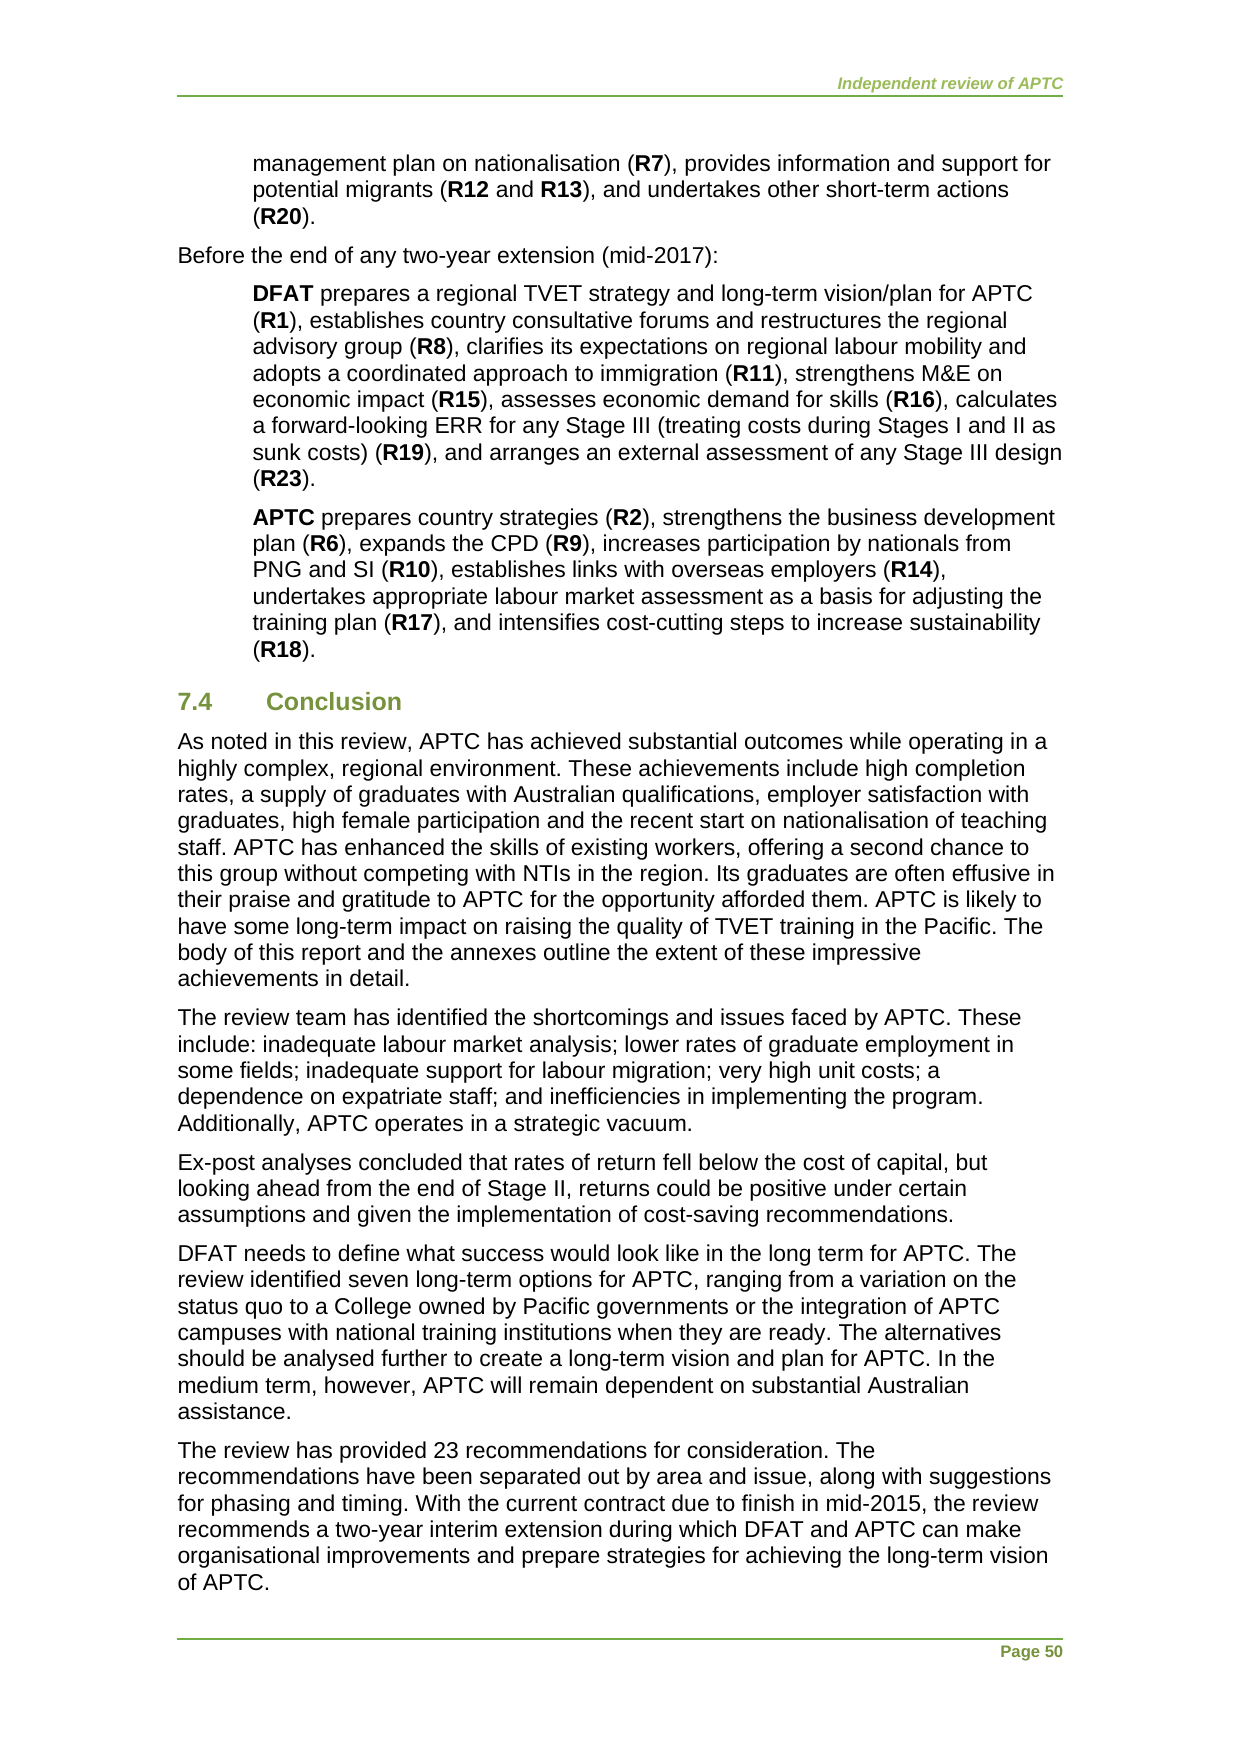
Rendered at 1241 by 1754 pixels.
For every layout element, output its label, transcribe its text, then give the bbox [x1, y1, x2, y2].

text Before the end of any two-year extension (mid-2017): [177, 242, 1063, 268]
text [252, 150, 1063, 229]
text DFAT needs to define what success would look like in the long term for APTC. The review identified seven long-term options for APTC, ranging from a variation on the status quo to a College owned by Pacific governments or the integration of APTC campuses with national training institutions when they are ready. The alternatives should be analysed further to create a long-term vision and plan for APTC. In the medium term, however, APTC will remain dependent on substantial Australian assistance. [177, 1240, 1063, 1424]
text As noted in this review, APTC has achieved substantial outcomes while operating in a highly complex, regional environment. These achievements include high completion rates, a supply of graduates with Australian qualifications, employer satisfaction with graduates, high female participation and the recent start on nationalisation of teaching staff. APTC has enhanced the skills of existing workers, offering a second chance to this group without competing with NTIs in the region. Its graduates are often effusive in their praise and gratitude to APTC for the opportunity afforded them. APTC is likely to have some long-term impact on raising the quality of TVET training in the Pacific. The body of this report and the annexes outline the extent of these impressive achievements in detail. [177, 728, 1063, 992]
subtitle Conclusion [177, 687, 1063, 716]
text DFAT prepares a regional TVET strategy and long-term vision/plan for APTC (R1), establishes country consultative forums and restructures the regional advisory group (R8), clarifies its expectations on regional labour mobility and adopts a coordinated approach to immigration (R11), strengthens M&E on economic impact (R15), assesses economic demand for skills (R16), calculates a forward-looking ERR for any Stage III (treating costs during Stages I and II as sunk costs) (R19), and arranges an external assessment of any Stage III design (R23). [252, 280, 1063, 491]
text APTC prepares country strategies (R2), strengthens the business development plan (R6), expands the CPD (R9), increases participation by nationals from PNG and SI (R10), establishes links with overseas employers (R14), undertakes appropriate labour market assessment as a basis for adjusting the training plan (R17), and intensifies cost-cutting steps to increase sustainability (R18). [252, 504, 1063, 662]
text The review has provided 23 recommendations for consideration. The recommendations have been separated out by area and issue, along with suggestions for phasing and timing. With the current contract due to finish in mid-2015, the review recommends a two-year interim extension during which DFAT and APTC can make organisational improvements and prepare strategies for achieving the long-term vision of APTC. [177, 1437, 1063, 1595]
text The review team has identified the shortcomings and issues faced by APTC. These include: inadequate labour market analysis; lower rates of graduate employment in some fields; inadequate support for labour migration; very high unit costs; a dependence on expatriate staff; and inefficiencies in implementing the program. Additionally, APTC operates in a strategic vacuum. [177, 1004, 1063, 1136]
text Ex-post analyses concluded that rates of return fell below the cost of capital, but looking ahead from the end of Stage II, returns could be positive under certain assumptions and given the implementation of cost-saving recommendations. [177, 1148, 1063, 1227]
